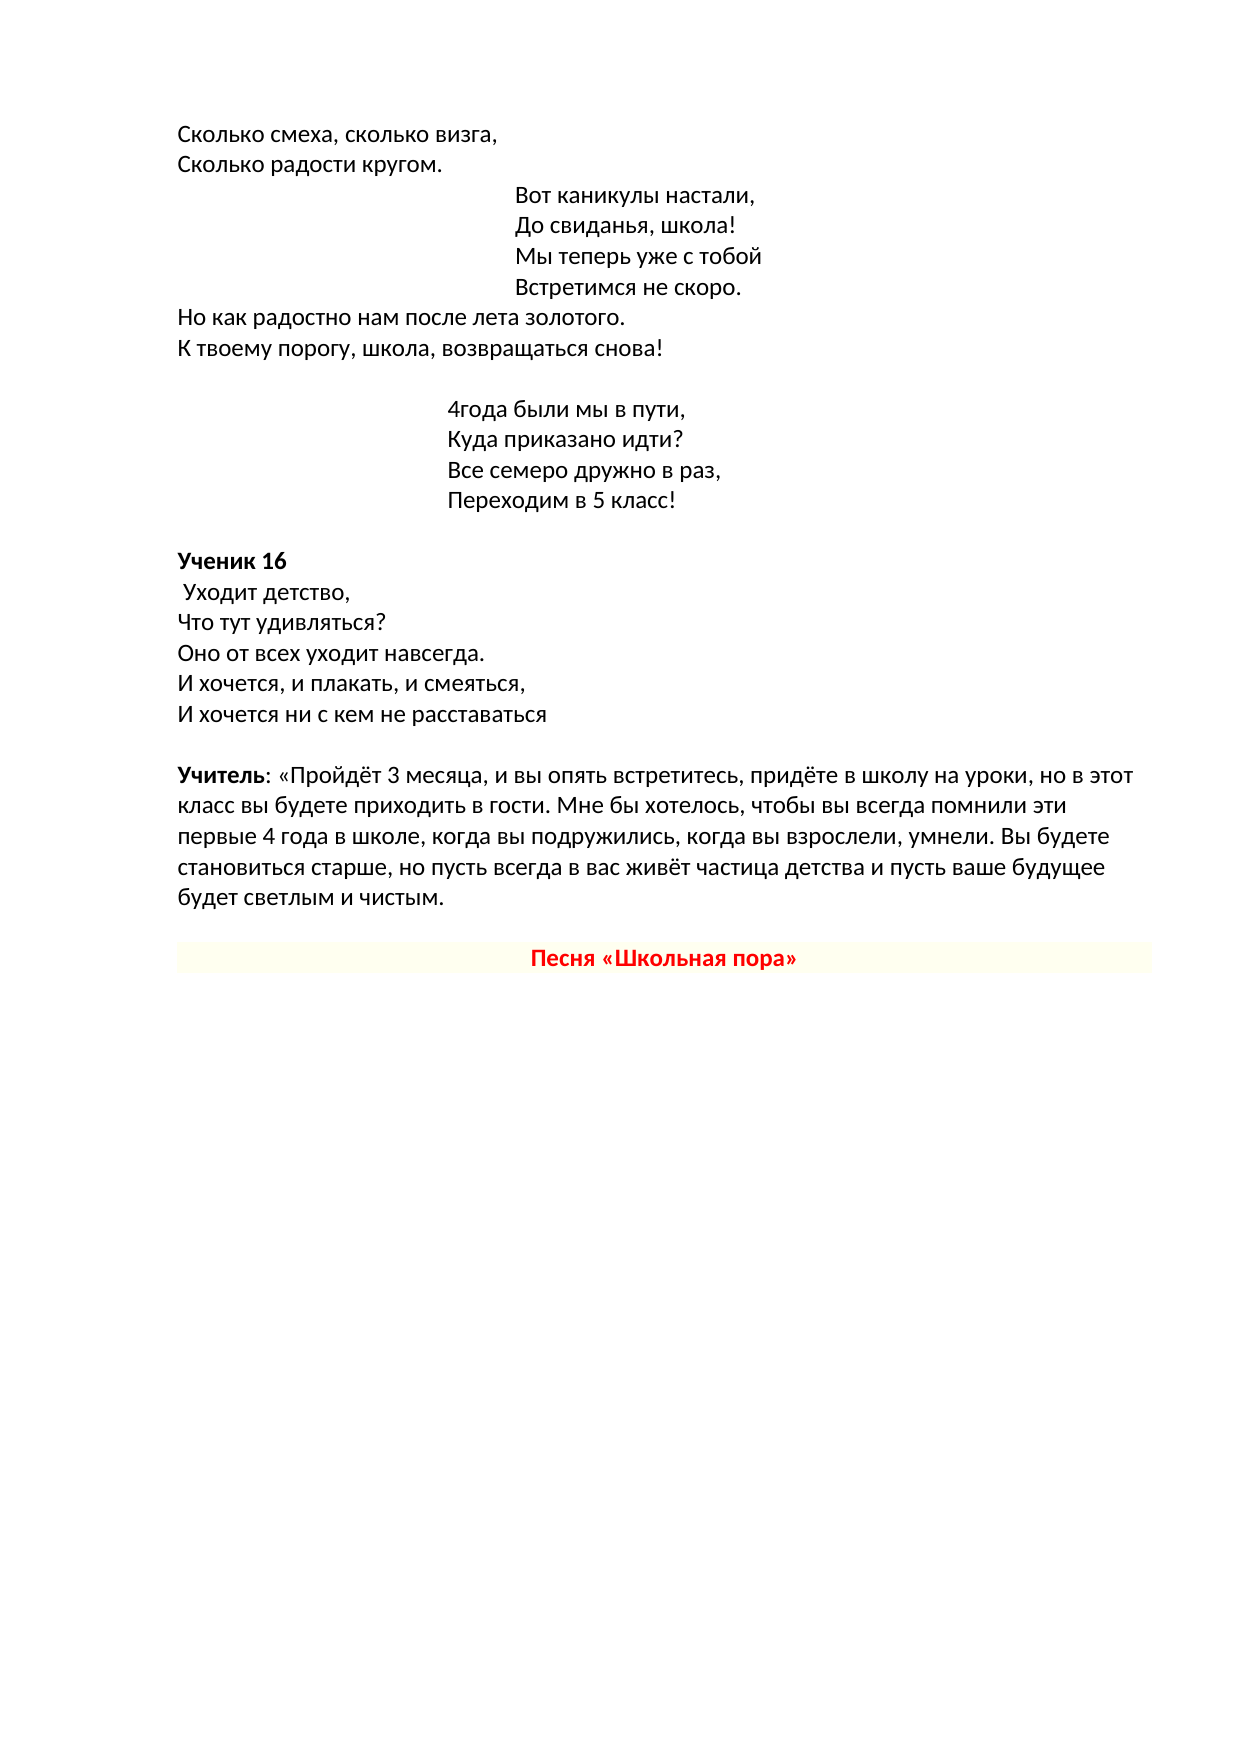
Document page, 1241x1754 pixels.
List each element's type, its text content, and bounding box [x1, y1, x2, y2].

text Что тут удивляться? [177, 606, 1152, 637]
text Мы теперь уже с тобой [177, 240, 1152, 271]
text Оно от всех уходит навсегда. [177, 637, 1152, 667]
text Куда приказано идти? [177, 423, 1152, 454]
text И хочется ни с кем не расставаться [177, 698, 1152, 728]
text Песня «Школьная пора» [177, 942, 1152, 973]
text И хочется, и плакать, и смеяться, [177, 667, 1152, 698]
text До свиданья, школа! [177, 210, 1152, 240]
text Ученик 16 [177, 545, 1152, 576]
text 4года были мы в пути, [177, 393, 1152, 423]
text Уходит детство, [177, 576, 1152, 606]
text Но как радостно нам после лета золотого. [177, 301, 1152, 332]
text К твоему порогу, школа, возвращаться снова! [177, 332, 1152, 362]
text Вот каникулы настали, [177, 179, 1152, 210]
text Переходим в 5 класс! [177, 484, 1152, 515]
text Встретимся не скоро. [177, 271, 1152, 301]
text Сколько радости кругом. [177, 149, 1152, 179]
text Все семеро дружно в раз, [177, 454, 1152, 484]
text Учитель: «Пройдёт 3 месяца, и вы опять встретитесь, придёте в школу на уроки, но в этот класс вы будете приходить в гости. Мне бы хотелось, чтобы вы всегда помнили эти первые 4 года в школе, когда вы подружились, когда вы взрослели, умнели. Вы будете становиться старше, но пусть всегда в вас живёт частица детства и пусть ваше будущее будет светлым и чистым. [177, 759, 1152, 912]
text Сколько смеха, сколько визга, [177, 118, 1152, 149]
